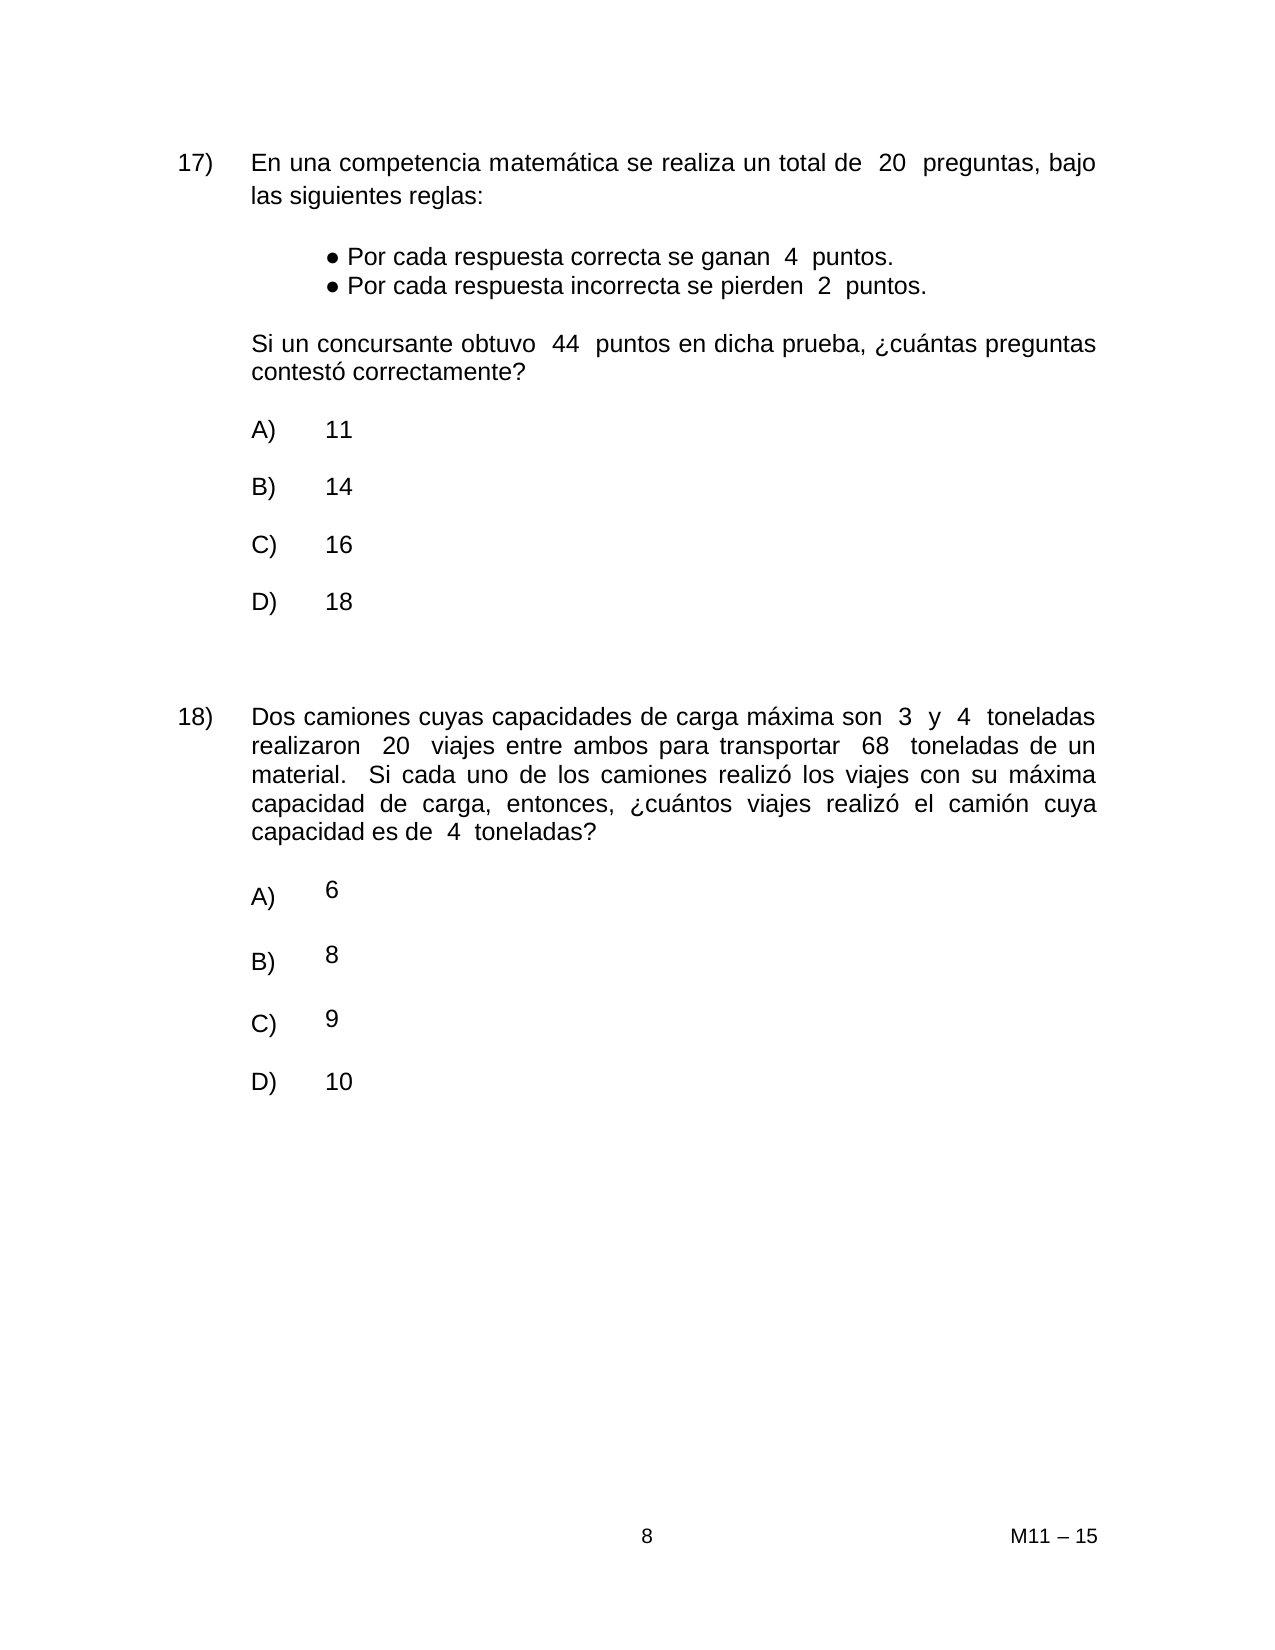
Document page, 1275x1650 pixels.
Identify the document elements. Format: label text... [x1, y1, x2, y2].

text A) 11 [251, 415, 1098, 444]
text C) 16 [251, 530, 1098, 559]
text ● Por cada respuesta incorrecta se pierden 2 puntos. [251, 271, 1098, 300]
text D) 18 [251, 587, 1098, 616]
text B) 14 [251, 472, 1098, 501]
text C) 9 [251, 1004, 1098, 1038]
text ● Por cada respuesta correcta se ganan 4 puntos. [251, 242, 1098, 271]
text B) 8 [251, 939, 1098, 976]
text A) 6 [251, 875, 1098, 911]
text D) 10 [251, 1067, 1098, 1095]
text Si un concursante obtuvo 44 puntos en dicha prueba, ¿cuántas preguntas contestó correctamente? [251, 329, 1098, 386]
text 18) Dos camiones cuyas capacidades de carga máxima son 3 y 4 toneladas realizaron 20 viajes entre ambos para transportar 68 toneladas de un material. Si cada uno de los camiones realizó los viajes con su máxima capacidad de carga, entonces, ¿cuántos viajes realizó el camión cuya capacidad es de 4 toneladas? [177, 702, 1098, 846]
text 17) En una competencia matemática se realiza un total de 20 preguntas, bajo las siguientes reglas: [177, 148, 1098, 209]
